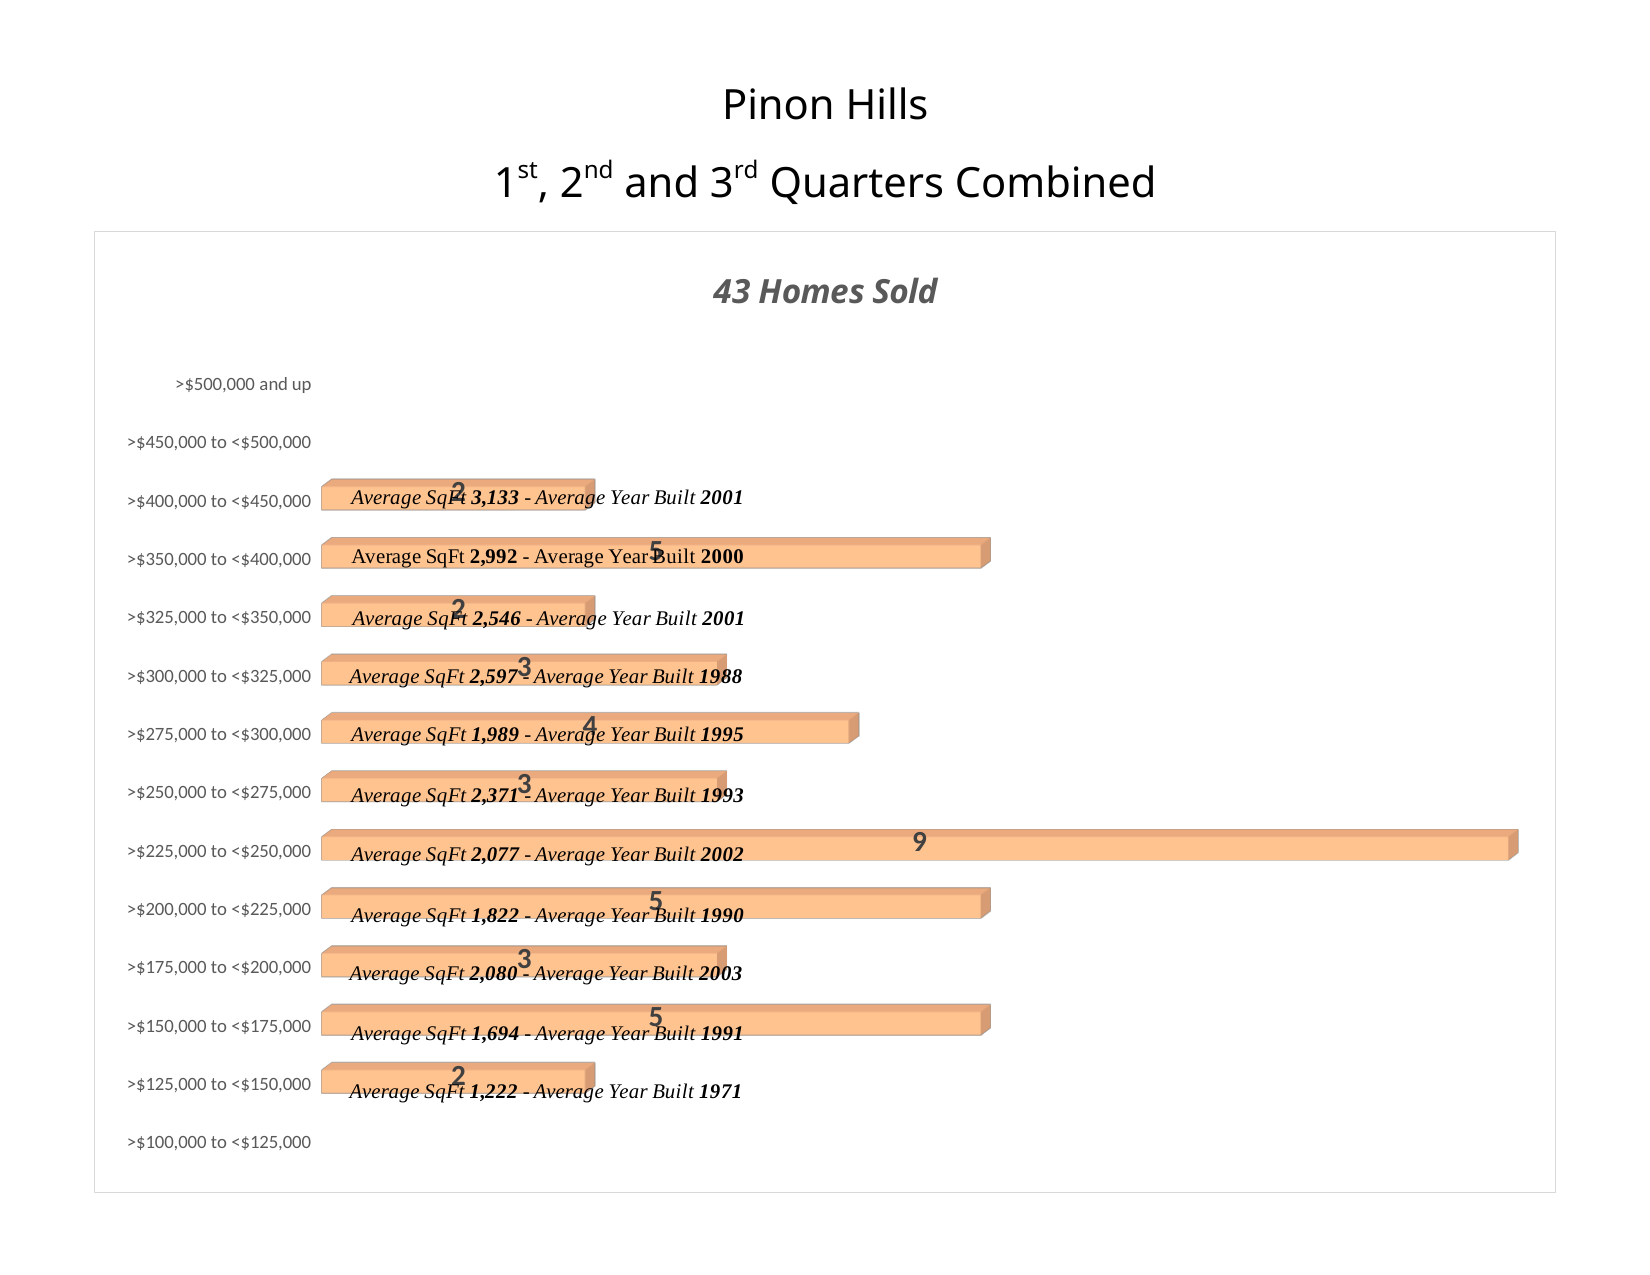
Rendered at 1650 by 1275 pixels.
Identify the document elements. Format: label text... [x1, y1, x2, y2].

text 1st, 2nd and 3rd Quarters Combined [75, 153, 1575, 210]
text Pinon Hills [75, 75, 1575, 132]
